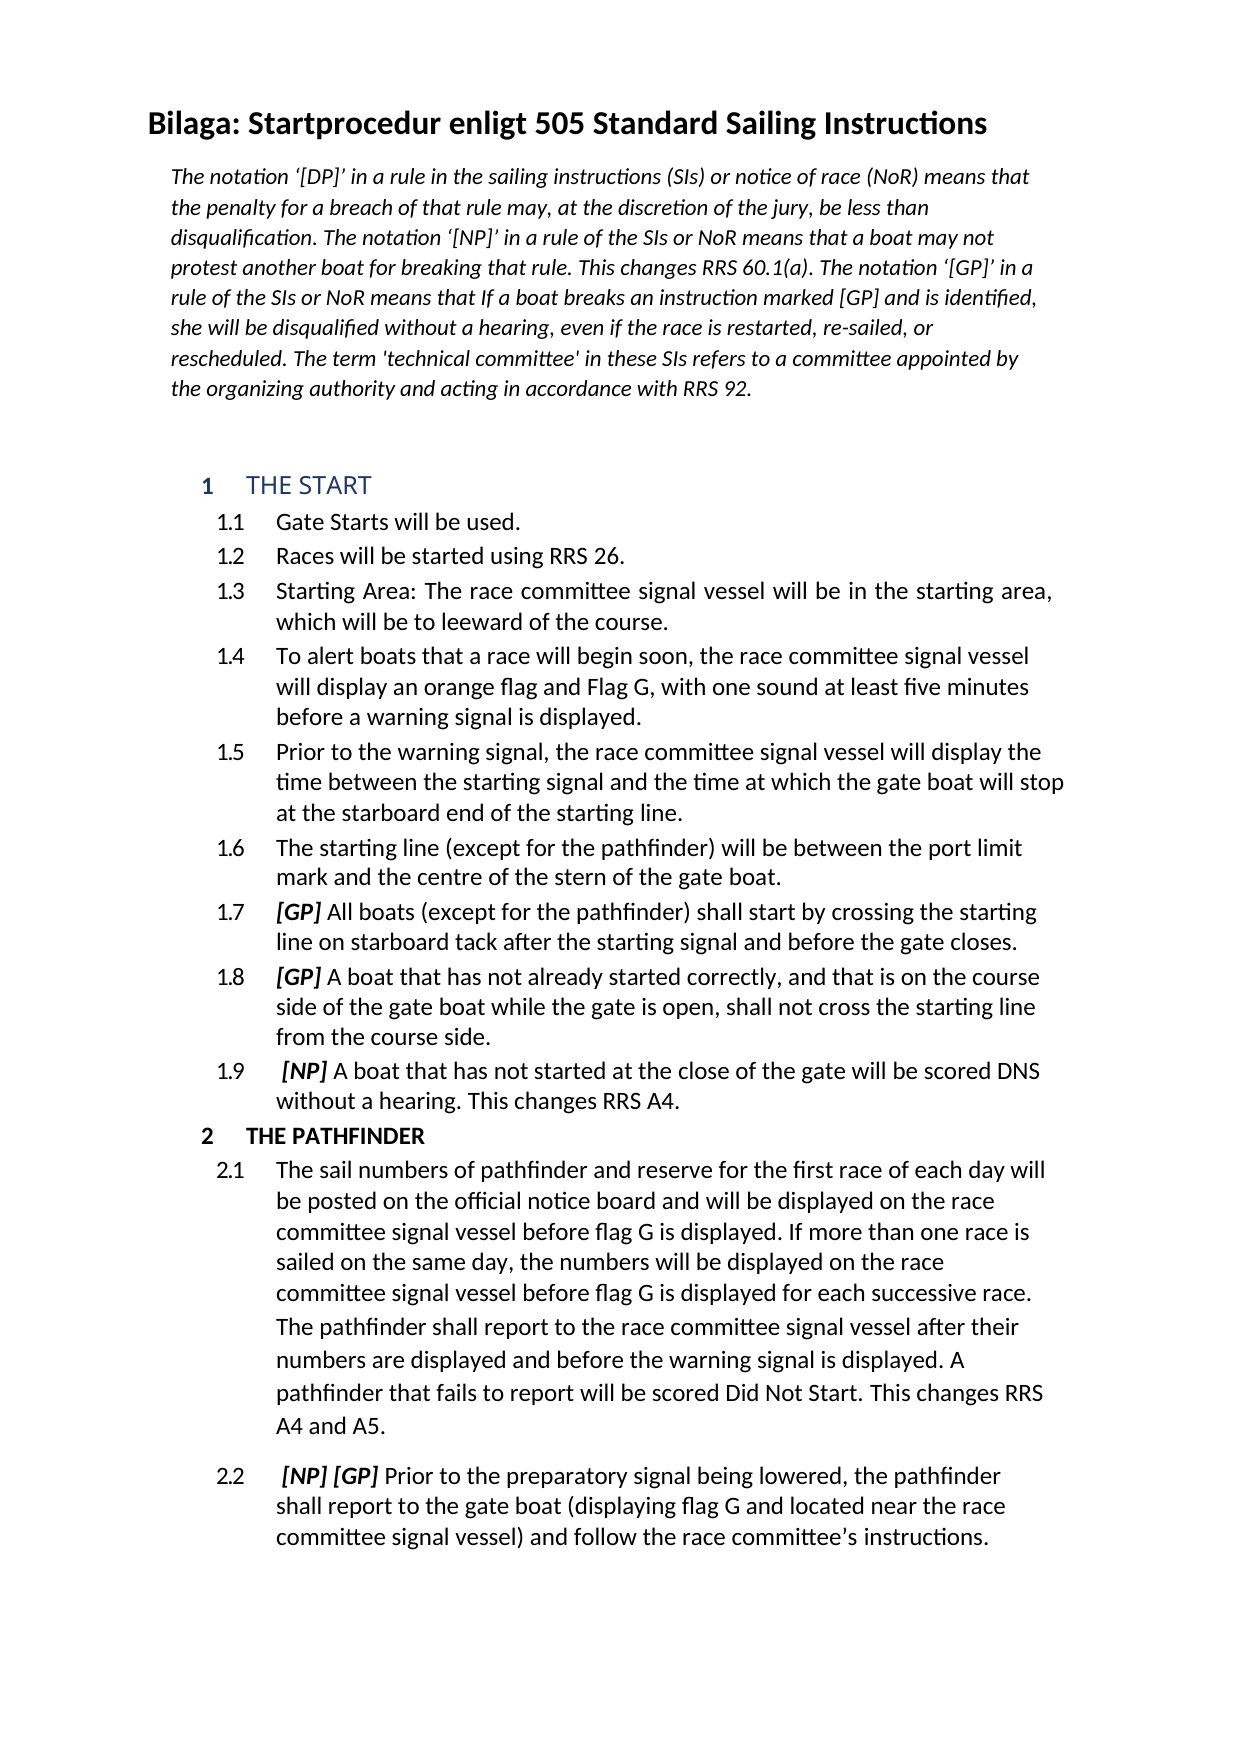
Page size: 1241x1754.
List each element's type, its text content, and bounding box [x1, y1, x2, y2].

list Starting Area: The race committee signal vessel will be in the starting area, which will be to leeward of the course. [216, 575, 1054, 636]
list [NP] [GP] Prior to the preparatory signal being lowered, the pathfinder shall report to the gate boat (displaying flag G and located near the race committee signal vessel) and follow the race committee’s instructions. [216, 1460, 1047, 1551]
list To alert boats that a race will begin soon, the race committee signal vessel will display an orange flag and Flag G, with one sound at least five minutes before a warning signal is displayed. [216, 640, 1053, 732]
text Bilaga: Startprocedur enligt 505 Standard Sailing Instructions [148, 102, 1093, 142]
list THE PATHFINDER [201, 1120, 1058, 1150]
text The pathfinder shall report to the race committee signal vessel after their numbers are displayed and before the warning signal is displayed. A pathfinder that fails to report will be scored Did Not Start. This changes RRS A4 and A5. [276, 1311, 1058, 1441]
text The notation ‘[DP]’ in a rule in the sailing instructions (SIs) or notice of race (NoR) means that the penalty for a breach of that rule may, at the discretion of the jury, be less than disqualification. The notation ‘[NP]’ in a rule of the SIs or NoR means that a boat may not protest another boat for breaking that rule. This changes RRS 60.1(a). The notation ‘[GP]’ in a rule of the SIs or NoR means that If a boat breaks an instruction marked [GP] and is identified, she will be disqualified without a hearing, even if the race is restarted, re-sailed, or rescheduled. The term 'technical committee' in these SIs refers to a committee appointed by the organizing authority and acting in accordance with RRS 92. [171, 162, 1056, 402]
list The starting line (except for the pathfinder) will be between the port limit mark and the centre of the stern of the gate boat. [216, 832, 1039, 892]
list Prior to the warning signal, the race committee signal vessel will display the time between the starting signal and the time at which the gate boat will stop at the starboard end of the starting line. [216, 736, 1065, 828]
list The sail numbers of pathfinder and reserve for the first race of each day will be posted on the official notice board and will be displayed on the race committee signal vessel before flag G is displayed. If more than one race is sailed on the same day, the numbers will be displayed on the race committee signal vessel before flag G is displayed for each successive race. [216, 1154, 1058, 1307]
list Races will be started using RRS 26. [216, 540, 1093, 571]
list [NP] A boat that has not started at the close of the gate will be scored DNS without a hearing. This changes RRS A4. [216, 1056, 1056, 1116]
list Gate Starts will be used. [216, 506, 1093, 536]
list [GP] A boat that has not already started correctly, and that is on the course side of the gate boat while the gate is open, shall not cross the starting line from the course side. [216, 961, 1056, 1051]
list [GP] All boats (except for the pathfinder) shall start by crossing the starting line on starboard tack after the starting signal and before the gate closes. [216, 897, 1056, 957]
subtitle THE START [201, 468, 1093, 502]
